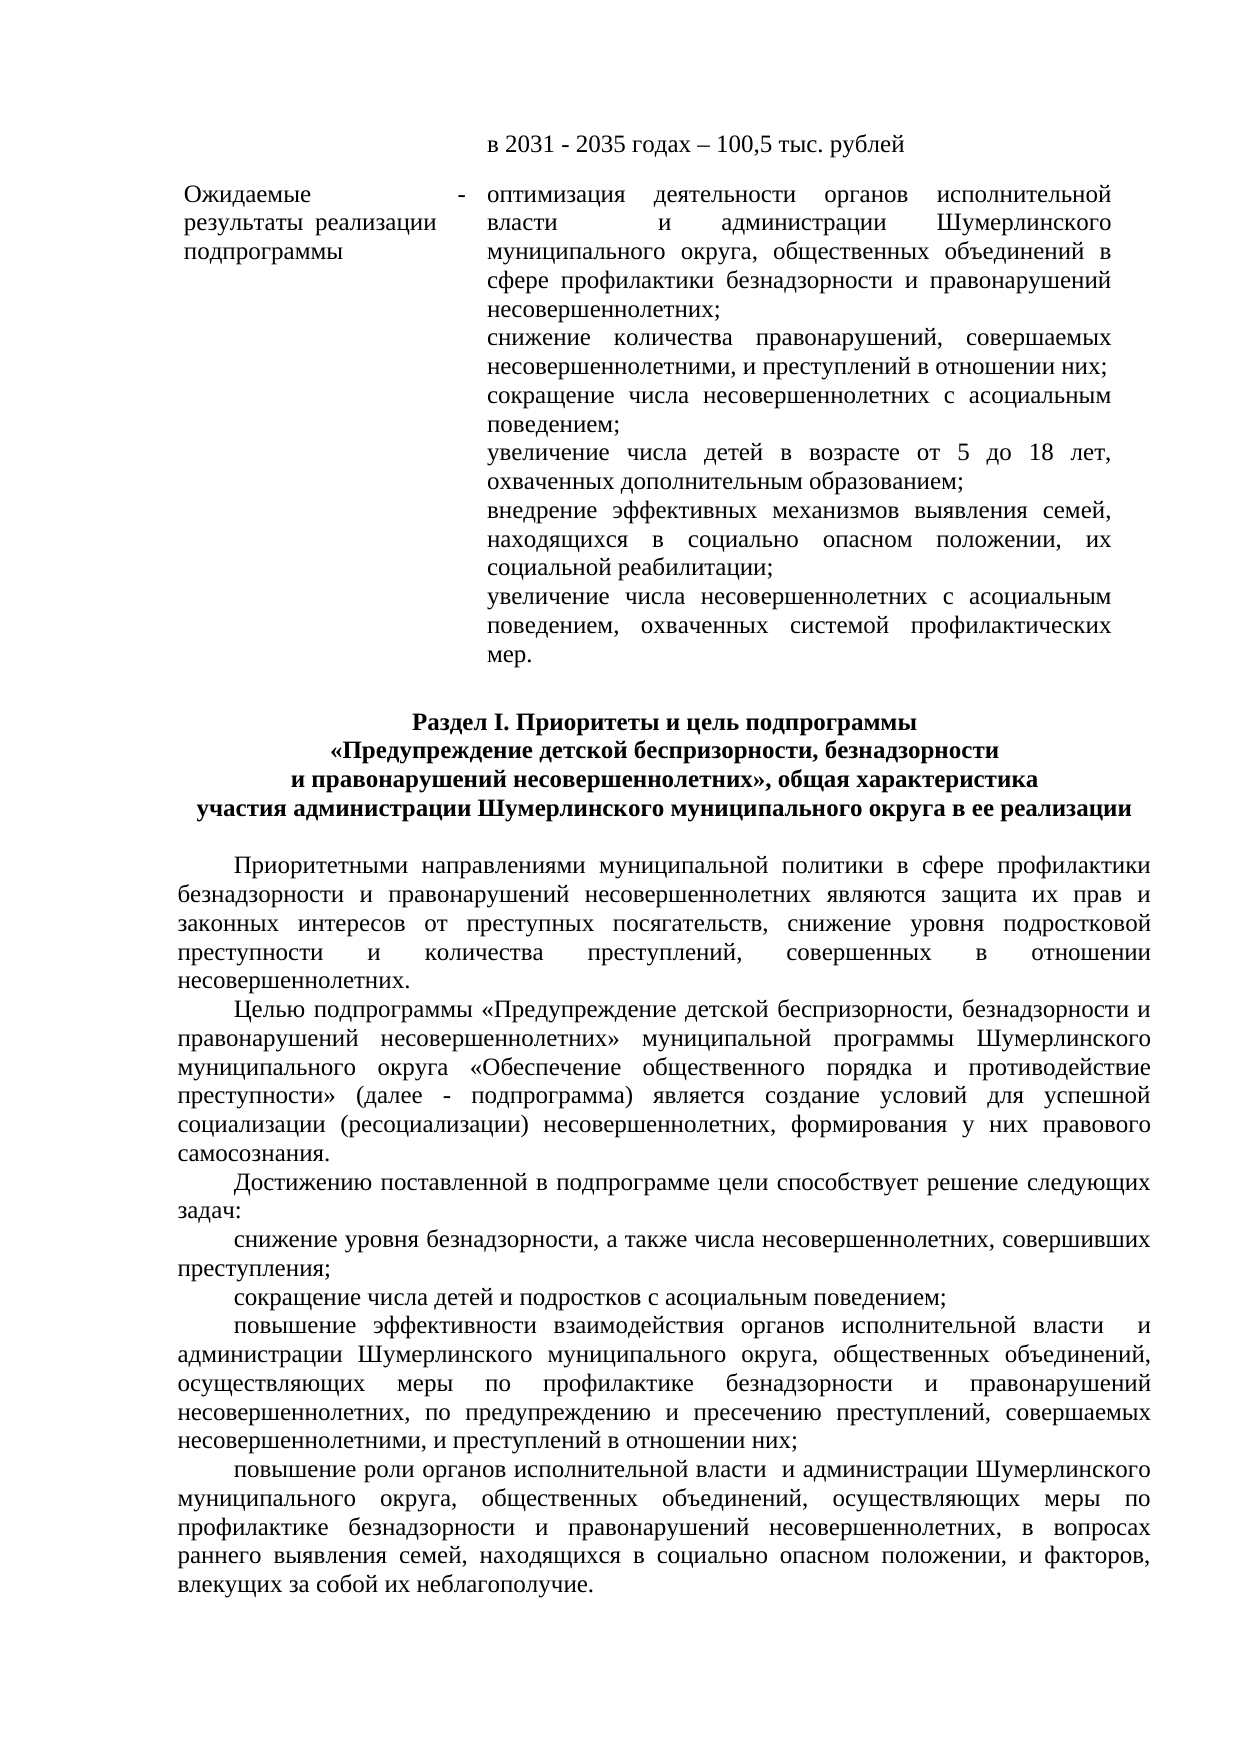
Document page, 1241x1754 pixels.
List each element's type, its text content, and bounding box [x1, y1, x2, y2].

text и правонарушений несовершеннолетних», общая характеристика [177, 764, 1152, 793]
text снижение уровня безнадзорности, а также числа несовершеннолетних, совершивших преступления; [177, 1224, 1152, 1282]
text Целью подпрограммы «Предупреждение детской беспризорности, безнадзорности и правонарушений несовершеннолетних» муниципальной программы Шумерлинского муниципального округа «Обеспечение общественного порядка и противодействие преступности» (далее - подпрограмма) является создание условий для успешной социализации (ресоциализации) несовершеннолетних, формирования у них правового самосознания. [177, 994, 1152, 1167]
text Приоритетными направлениями муниципальной политики в сфере профилактики безнадзорности и правонарушений несовершеннолетних являются защита их прав и законных интересов от преступных посягательств, снижение уровня подростковой преступности и количества преступлений, совершенных в отношении несовершеннолетних. [177, 851, 1152, 994]
text Раздел I. Приоритеты и цель подпрограммы [177, 707, 1152, 736]
text сокращение числа детей и подростков с асоциальным поведением; [177, 1282, 1152, 1311]
text Достижению поставленной в подпрограмме цели способствует решение следующих задач: [177, 1167, 1152, 1224]
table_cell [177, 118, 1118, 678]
text «Предупреждение детской беспризорности, безнадзорности [177, 736, 1152, 764]
text повышение эффективности взаимодействия органов исполнительной власти и администрации Шумерлинского муниципального округа, общественных объединений, осуществляющих меры по профилактике безнадзорности и правонарушений несовершеннолетних, по предупреждению и пресечению преступлений, совершаемых несовершеннолетними, и преступлений в отношении них; [177, 1311, 1152, 1454]
text участия администрации Шумерлинского муниципального округа в ее реализации [177, 793, 1152, 822]
text повышение роли органов исполнительной власти и администрации Шумерлинского муниципального округа, общественных объединений, осуществляющих меры по профилактике безнадзорности и правонарушений несовершеннолетних, в вопросах раннего выявления семей, находящихся в социально опасном положении, и факторов, влекущих за собой их неблагополучие. [177, 1454, 1152, 1598]
